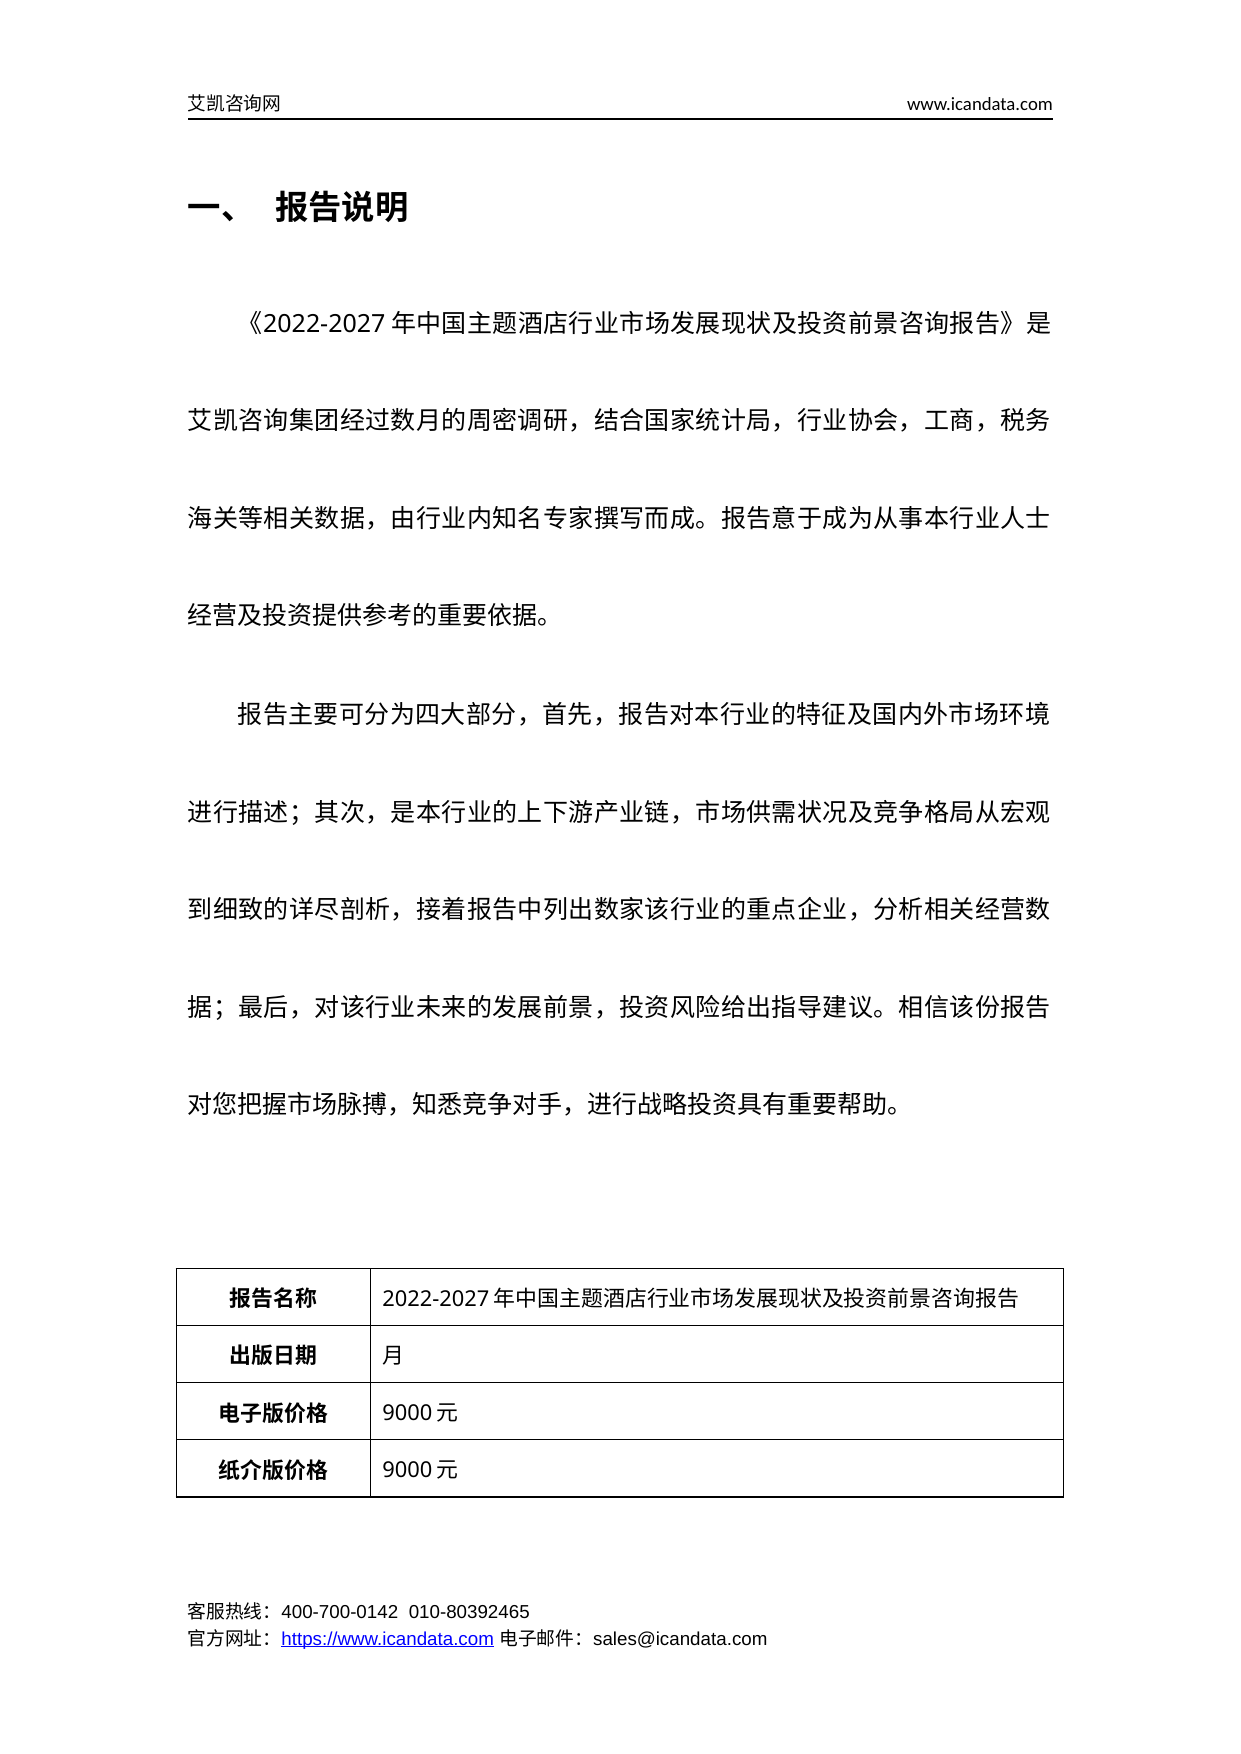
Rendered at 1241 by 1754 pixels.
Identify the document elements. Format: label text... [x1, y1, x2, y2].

text 报告主要可分为四大部分，首先，报告对本行业的特征及国内外市场环境进行描述；其次，是本行业的上下游产业链，市场供需状况及竞争格局从宏观到细致的详尽剖析，接着报告中列出数家该行业的重点企业，分析相关经营数据；最后，对该行业未来的发展前景，投资风险给出指导建议。相信该份报告对您把握市场脉搏，知悉竞争对手，进行战略投资具有重要帮助。 [187, 681, 1053, 1136]
text 《2022-2027年中国主题酒店行业市场发展现状及投资前景咨询报告》是艾凯咨询集团经过数月的周密调研，结合国家统计局，行业协会，工商，税务海关等相关数据，由行业内知名专家撰写而成。报告意于成为从事本行业人士经营及投资提供参考的重要依据。 [187, 289, 1053, 646]
table_cell 月 [371, 1326, 1063, 1382]
table_header 报告名称 [177, 1269, 370, 1325]
table_cell 出版日期 [177, 1326, 370, 1382]
table_cell 电子版价格 [177, 1383, 370, 1439]
subtitle 报告说明 [187, 172, 1053, 237]
table_header 2022-2027年中国主题酒店行业市场发展现状及投资前景咨询报告 [371, 1269, 1063, 1325]
table_cell 9000元 [371, 1383, 1063, 1439]
table_cell 9000元 [371, 1440, 1063, 1496]
table_cell 纸介版价格 [177, 1440, 370, 1496]
